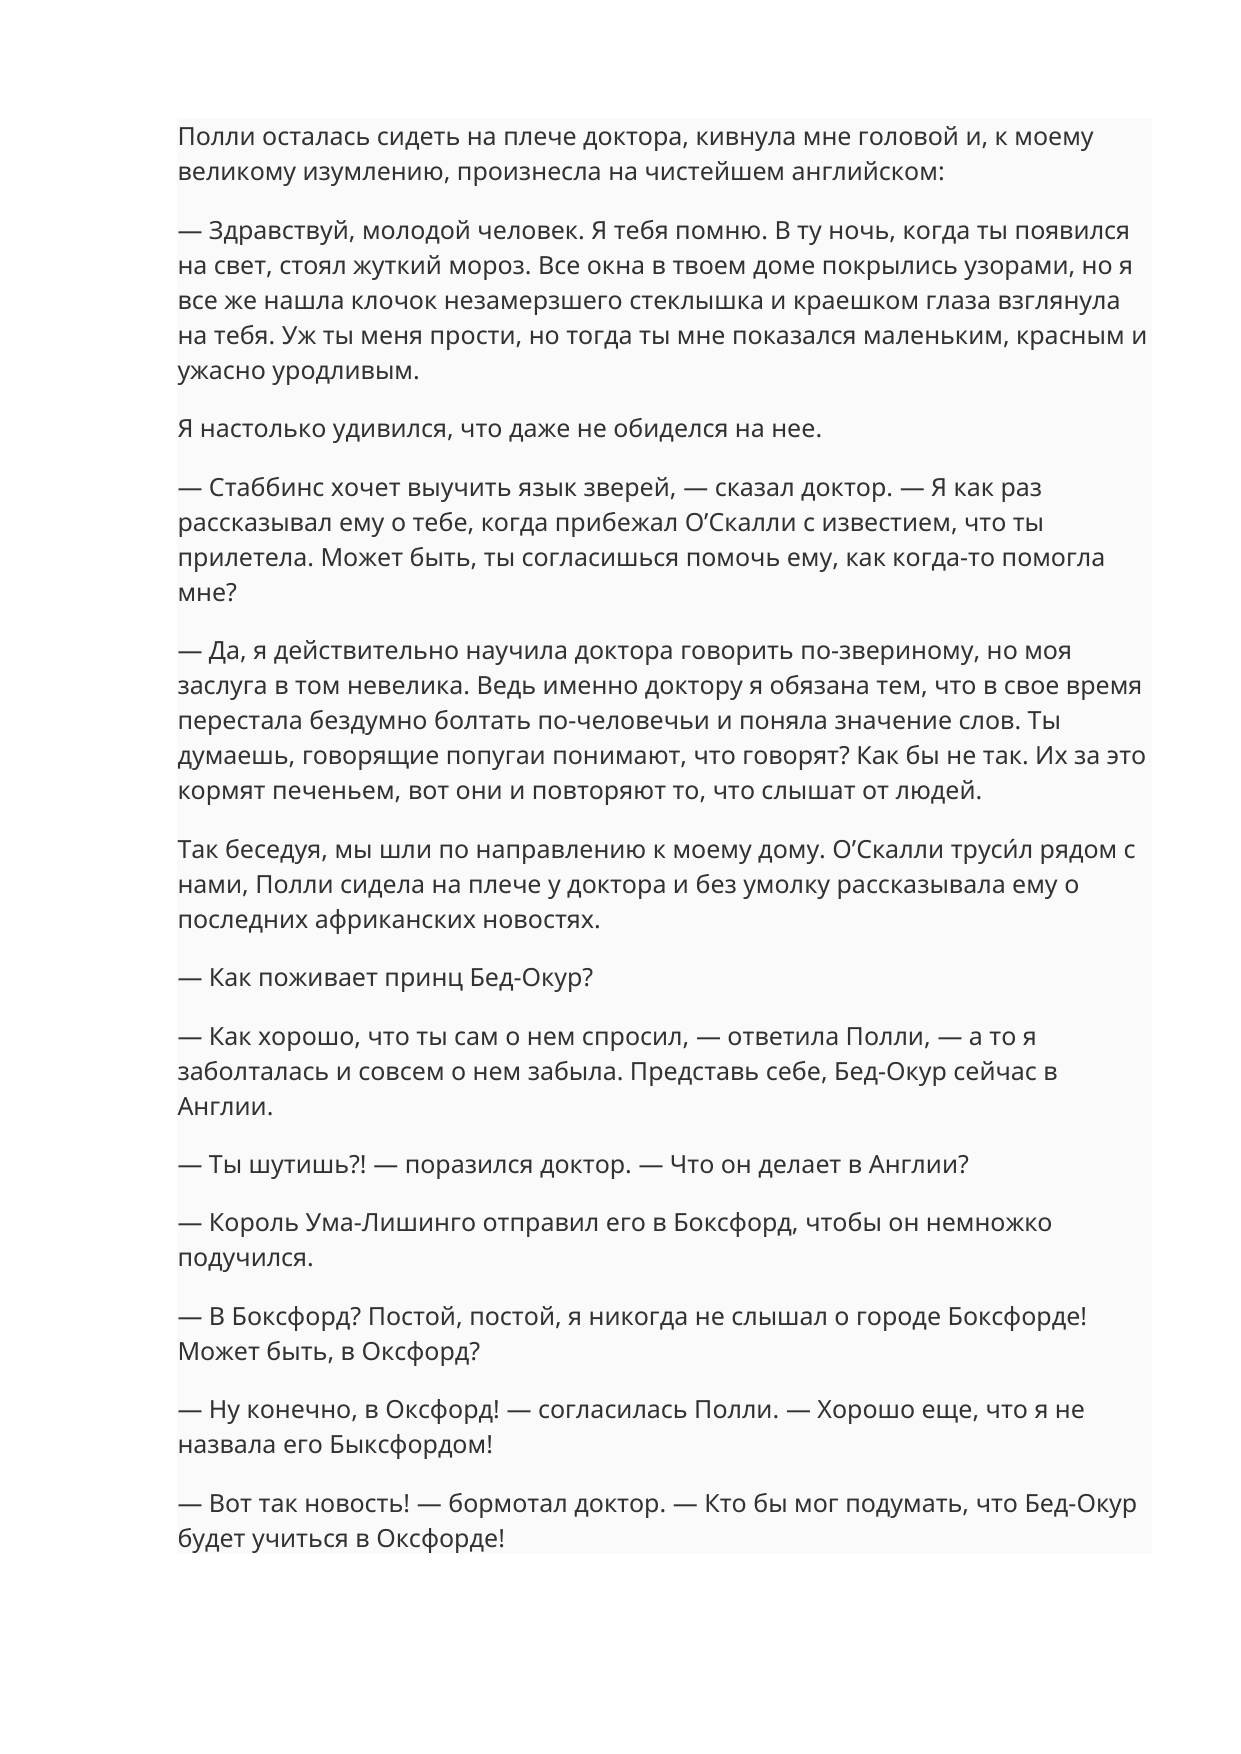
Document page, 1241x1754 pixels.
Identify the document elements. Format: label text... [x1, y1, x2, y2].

text — Ты шутишь?! — поразился доктор. — Что он делает в Англии? [177, 1146, 1152, 1181]
text Я настолько удивился, что даже не обиделся на нее. [177, 410, 1152, 445]
text — Ну конечно, в Оксфорд! — согласилась Полли. — Хорошо еще, что я не назвала его Быксфордом! [177, 1391, 1152, 1461]
text — Здравствуй, молодой человек. Я тебя помню. В ту ночь, когда ты появился на свет, стоял жуткий мороз. Все окна в твоем доме покрылись узорами, но я все же нашла клочок незамерзшего стеклышка и краешком глаза взглянула на тебя. Уж ты меня прости, но тогда ты мне показался маленьким, красным и ужасно уродливым. [177, 212, 1152, 387]
text — Вот так новость! — бормотал доктор. — Кто бы мог подумать, что Бед-Окур будет учиться в Оксфорде! [177, 1484, 1152, 1554]
text — Король Ума-Лишинго отправил его в Боксфорд, чтобы он немножко подучился. [177, 1204, 1152, 1274]
text — Как хорошо, что ты сам о нем спросил, — ответила Полли, — а то я заболталась и совсем о нем забыла. Представь себе, Бед-Окур сейчас в Англии. [177, 1017, 1152, 1122]
text Так беседуя, мы шли по направлению к моему дому. О’Скалли труси́л рядом с нами, Полли сидела на плече у доктора и без умолку рассказывала ему о последних африканских новостях. [177, 830, 1152, 935]
text — Да, я действительно научила доктора говорить по-звериному, но моя заслуга в том невелика. Ведь именно доктору я обязана тем, что в свое время перестала бездумно болтать по-человечьи и поняла значение слов. Ты думаешь, говорящие попугаи понимают, что говорят? Как бы не так. Их за это кормят печеньем, вот они и повторяют то, что слышат от людей. [177, 632, 1152, 807]
text — Как поживает принц Бед-Окур? [177, 959, 1152, 994]
text — Стаббинс хочет выучить язык зверей, — сказал доктор. — Я как раз рассказывал ему о тебе, когда прибежал О’Скалли с известием, что ты прилетела. Может быть, ты согласишься помочь ему, как когда-то помогла мне? [177, 468, 1152, 608]
text — В Боксфорд? Постой, постой, я никогда не слышал о городе Боксфорде! Может быть, в Оксфорд? [177, 1297, 1152, 1367]
text Полли осталась сидеть на плече доктора, кивнула мне головой и, к моему великому изумлению, произнесла на чистейшем английском: [177, 118, 1152, 188]
